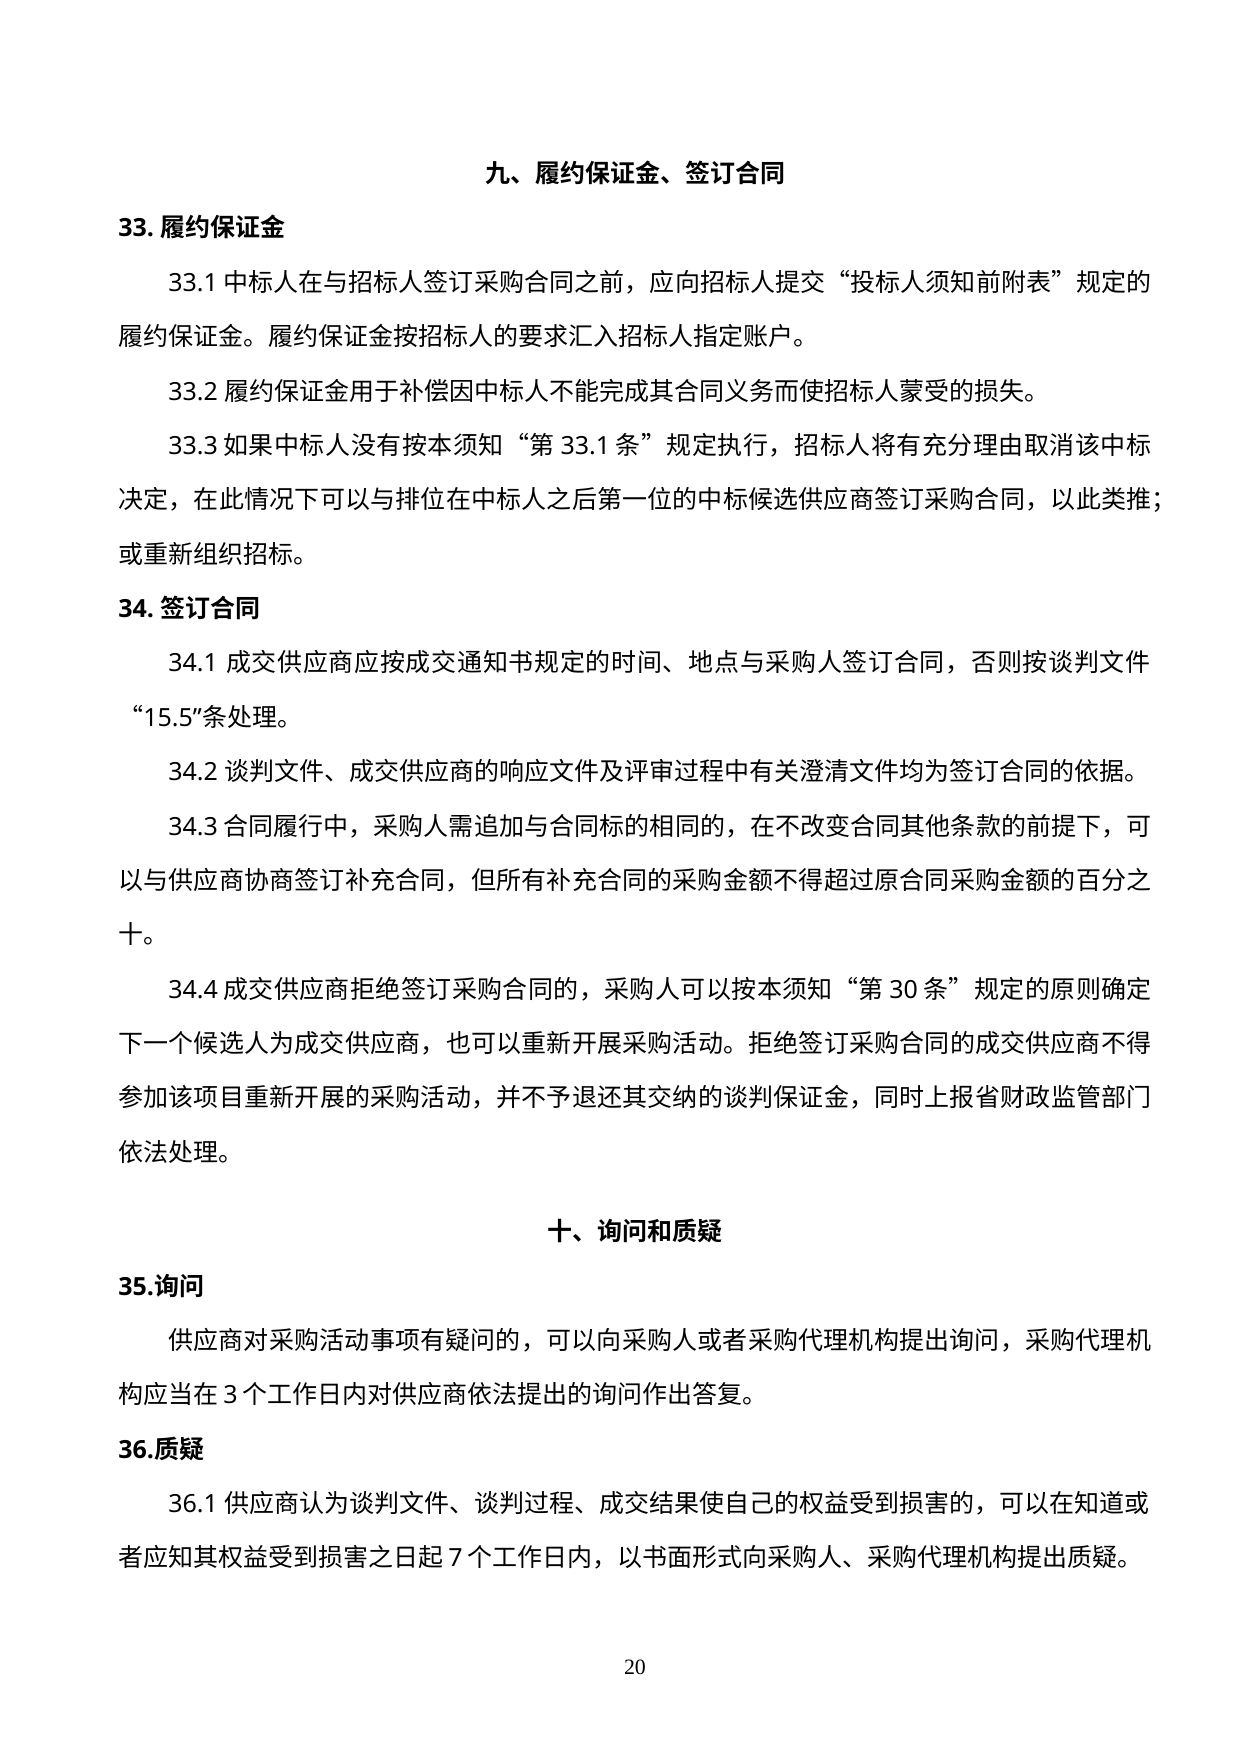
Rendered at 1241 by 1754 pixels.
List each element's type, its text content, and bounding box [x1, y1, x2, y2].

text 34. 签订合同 [118, 588, 1152, 625]
text 十、询问和质疑 [118, 1212, 1152, 1248]
text 36.质疑 [118, 1429, 1152, 1465]
text 33.2 履约保证金用于补偿因中标人不能完成其合同义务而使招标人蒙受的损失。 [118, 371, 1152, 407]
text 36.1 供应商认为谈判文件、谈判过程、成交结果使自己的权益受到损害的，可以在知道或者应知其权益受到损害之日起7个工作日内，以书面形式向采购人、采购代理机构提出质疑。 [118, 1483, 1152, 1574]
text 34.4成交供应商拒绝签订采购合同的，采购人可以按本须知“第30条”规定的原则确定下一个候选人为成交供应商，也可以重新开展采购活动。拒绝签订采购合同的成交供应商不得参加该项目重新开展的采购活动，并不予退还其交纳的谈判保证金，同时上报省财政监管部门依法处理。 [118, 969, 1152, 1168]
text 34.1 成交供应商应按成交通知书规定的时间、地点与采购人签订合同，否则按谈判文件“15.5”条处理。 [118, 643, 1152, 733]
text 33.3如果中标人没有按本须知“第33.1条”规定执行，招标人将有充分理由取消该中标决定，在此情况下可以与排位在中标人之后第一位的中标候选供应商签订采购合同，以此类推；或重新组织招标。 [118, 425, 1152, 570]
text 九、履约保证金、签订合同 [118, 153, 1152, 190]
text 34.2 谈判文件、成交供应商的响应文件及评审过程中有关澄清文件均为签订合同的依据。 [118, 752, 1152, 788]
text 34.3合同履行中，采购人需追加与合同标的相同的，在不改变合同其他条款的前提下，可以与供应商协商签订补充合同，但所有补充合同的采购金额不得超过原合同采购金额的百分之十。 [118, 806, 1152, 951]
text 33. 履约保证金 [118, 208, 1152, 244]
text 供应商对采购活动事项有疑问的，可以向采购人或者采购代理机构提出询问，采购代理机构应当在3个工作日内对供应商依法提出的询问作出答复。 [118, 1320, 1152, 1411]
text 33.1中标人在与招标人签订采购合同之前，应向招标人提交“投标人须知前附表”规定的履约保证金。履约保证金按招标人的要求汇入招标人指定账户。 [118, 262, 1152, 353]
text 35.询问 [118, 1266, 1152, 1302]
